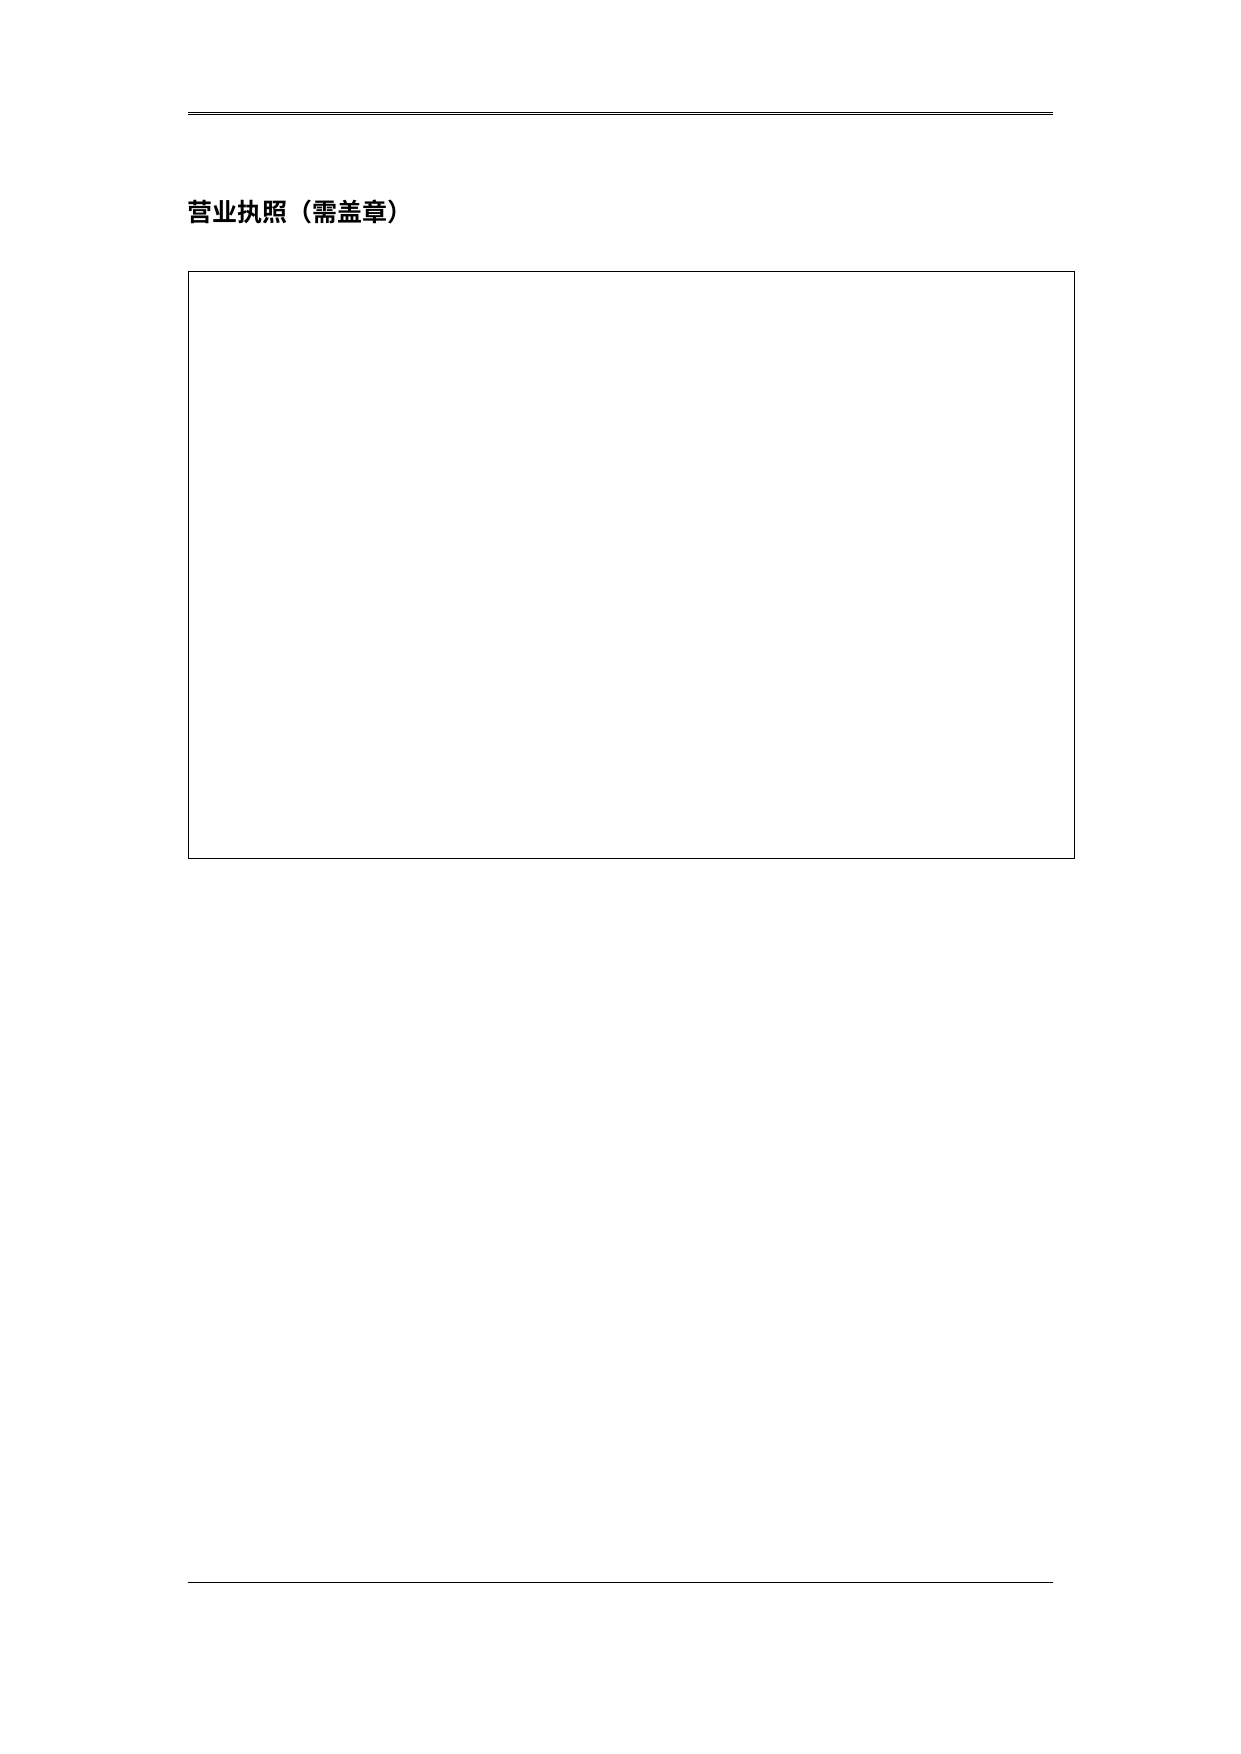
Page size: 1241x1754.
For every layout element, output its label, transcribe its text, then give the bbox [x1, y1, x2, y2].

subtitle 营业执照（需盖章） [187, 178, 1053, 243]
